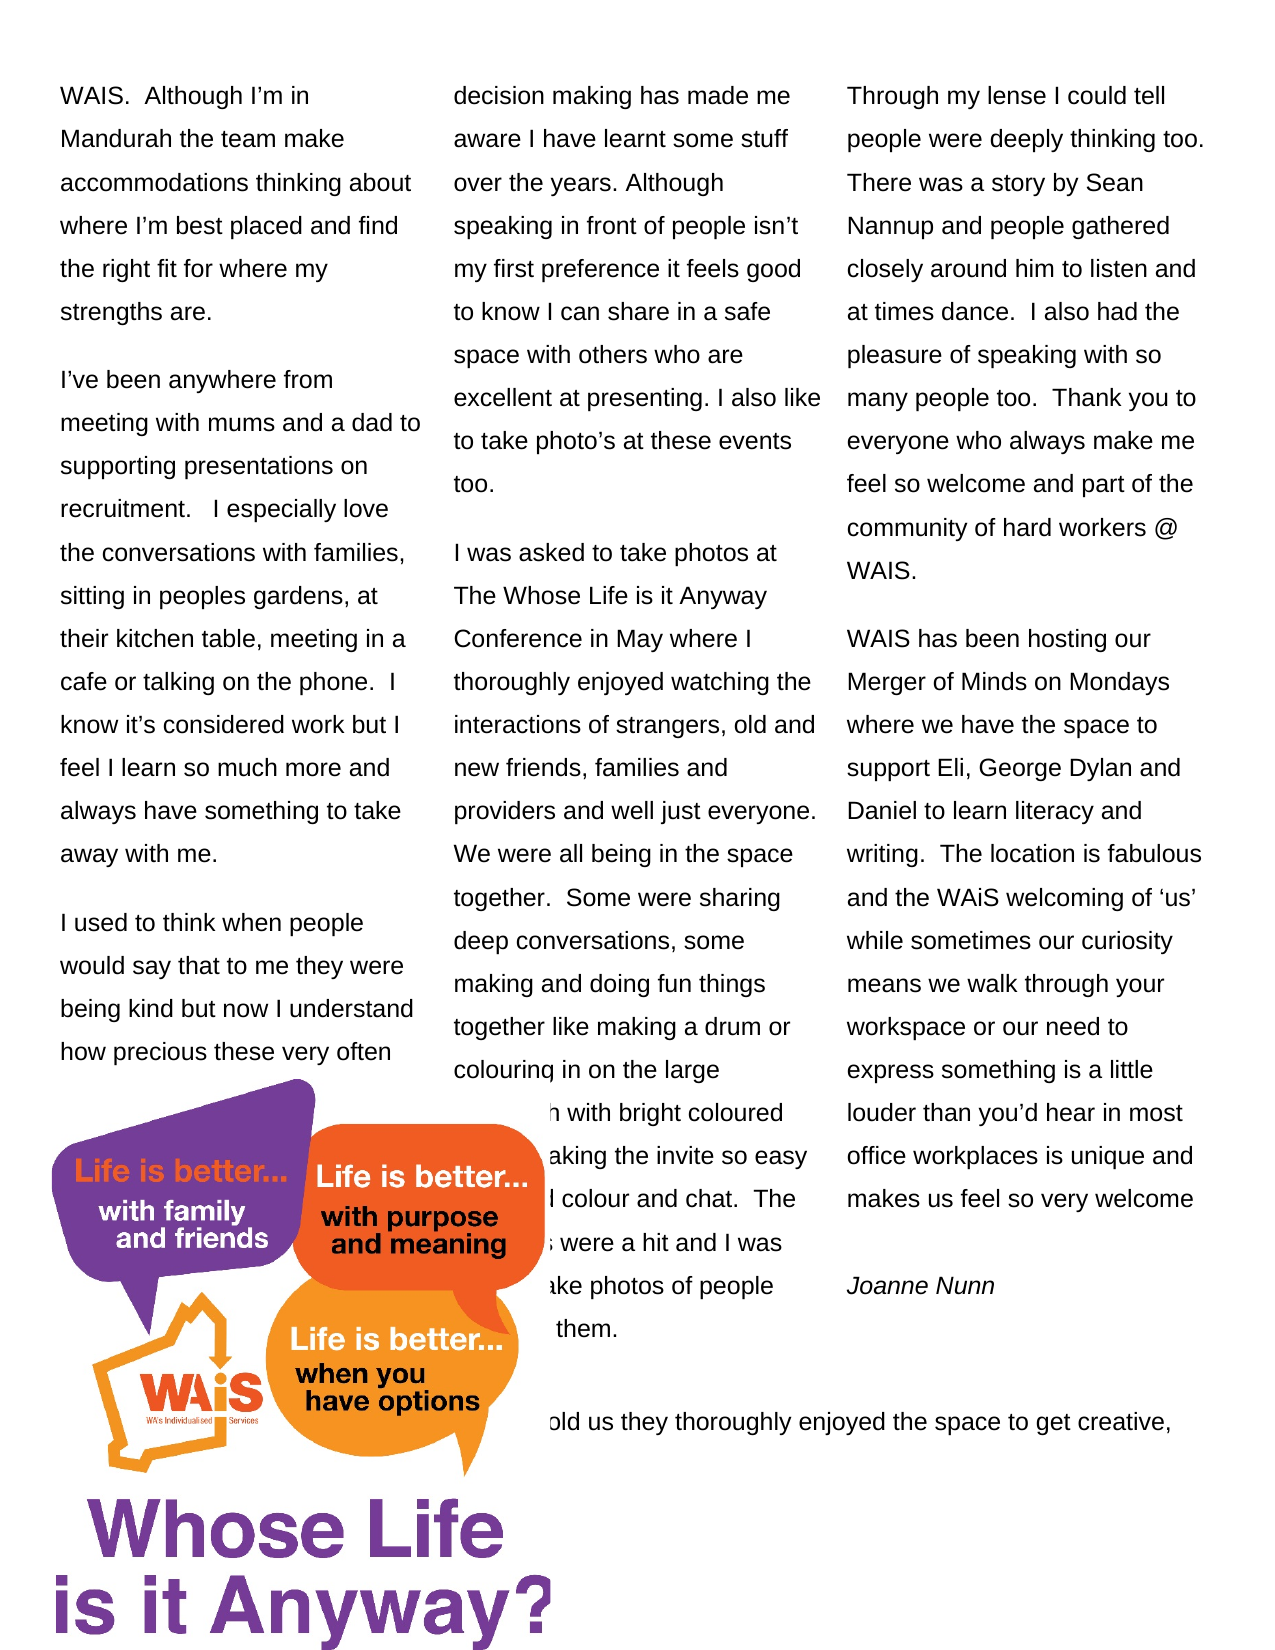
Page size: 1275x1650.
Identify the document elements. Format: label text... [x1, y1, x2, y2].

text Joanne Nunn [847, 1271, 1215, 1299]
text Co-presenting and sharing a little of my experiences with my son on recruitment and supported decision making has made me aware I have learnt some stuff over the years. Although speaking in front of people isn’t my first preference it feels good to know I can share in a safe space with others who are excellent at presenting. I also like to take photo’s at these events too. [453, 81, 822, 498]
text WAIS has been hosting our Merger of Minds on Mondays where we have the space to support Eli, George Dylan and Daniel to learn literacy and writing. The location is fabulous and the WAiS welcoming of ‘us’ while sometimes our curiosity means we walk through your workspace or our need to express something is a little louder than you’d hear in most office workplaces is unique and makes us feel so very welcome [847, 624, 1215, 1213]
text Through my lense I could tell people were deeply thinking too. There was a story by Sean Nannup and people gathered closely around him to listen and at times dance. I also had the pleasure of speaking with so many people too. Thank you to everyone who always make me feel so welcome and part of the community of hard workers @ WAIS. [847, 81, 1215, 584]
text The conference was a success and people told us they thoroughly enjoyed the space to get creative, inspired and think about what really matters! [550, 1407, 1215, 1479]
text I’ve been anywhere from meeting with mums and a dad to supporting presentations on recruitment. I especially love the conversations with families, sitting in peoples gardens, at their kitchen table, meeting in a cafe or talking on the phone. I know it’s considered work but I feel I learn so much more and always have something to take away with me. [60, 365, 428, 868]
text I used to think when people would say that to me they were being kind but now I understand how precious these very often intimate two way conversations are for all of us. [60, 908, 428, 1079]
picture [50, 1079, 550, 1648]
text I was asked to take photos at The Whose Life is it Anyway Conference in May where I thoroughly enjoyed watching the interactions of strangers, old and new friends, families and providers and well just everyone. We were all being in the space together. Some were sharing deep conversations, some making and doing fun things together like making a drum or colouring in on the large tablecloth with bright coloured textas making the invite so easy to sit and colour and chat. The paintings were a hit and I was able to take photos of people admiring them. [453, 538, 822, 1343]
